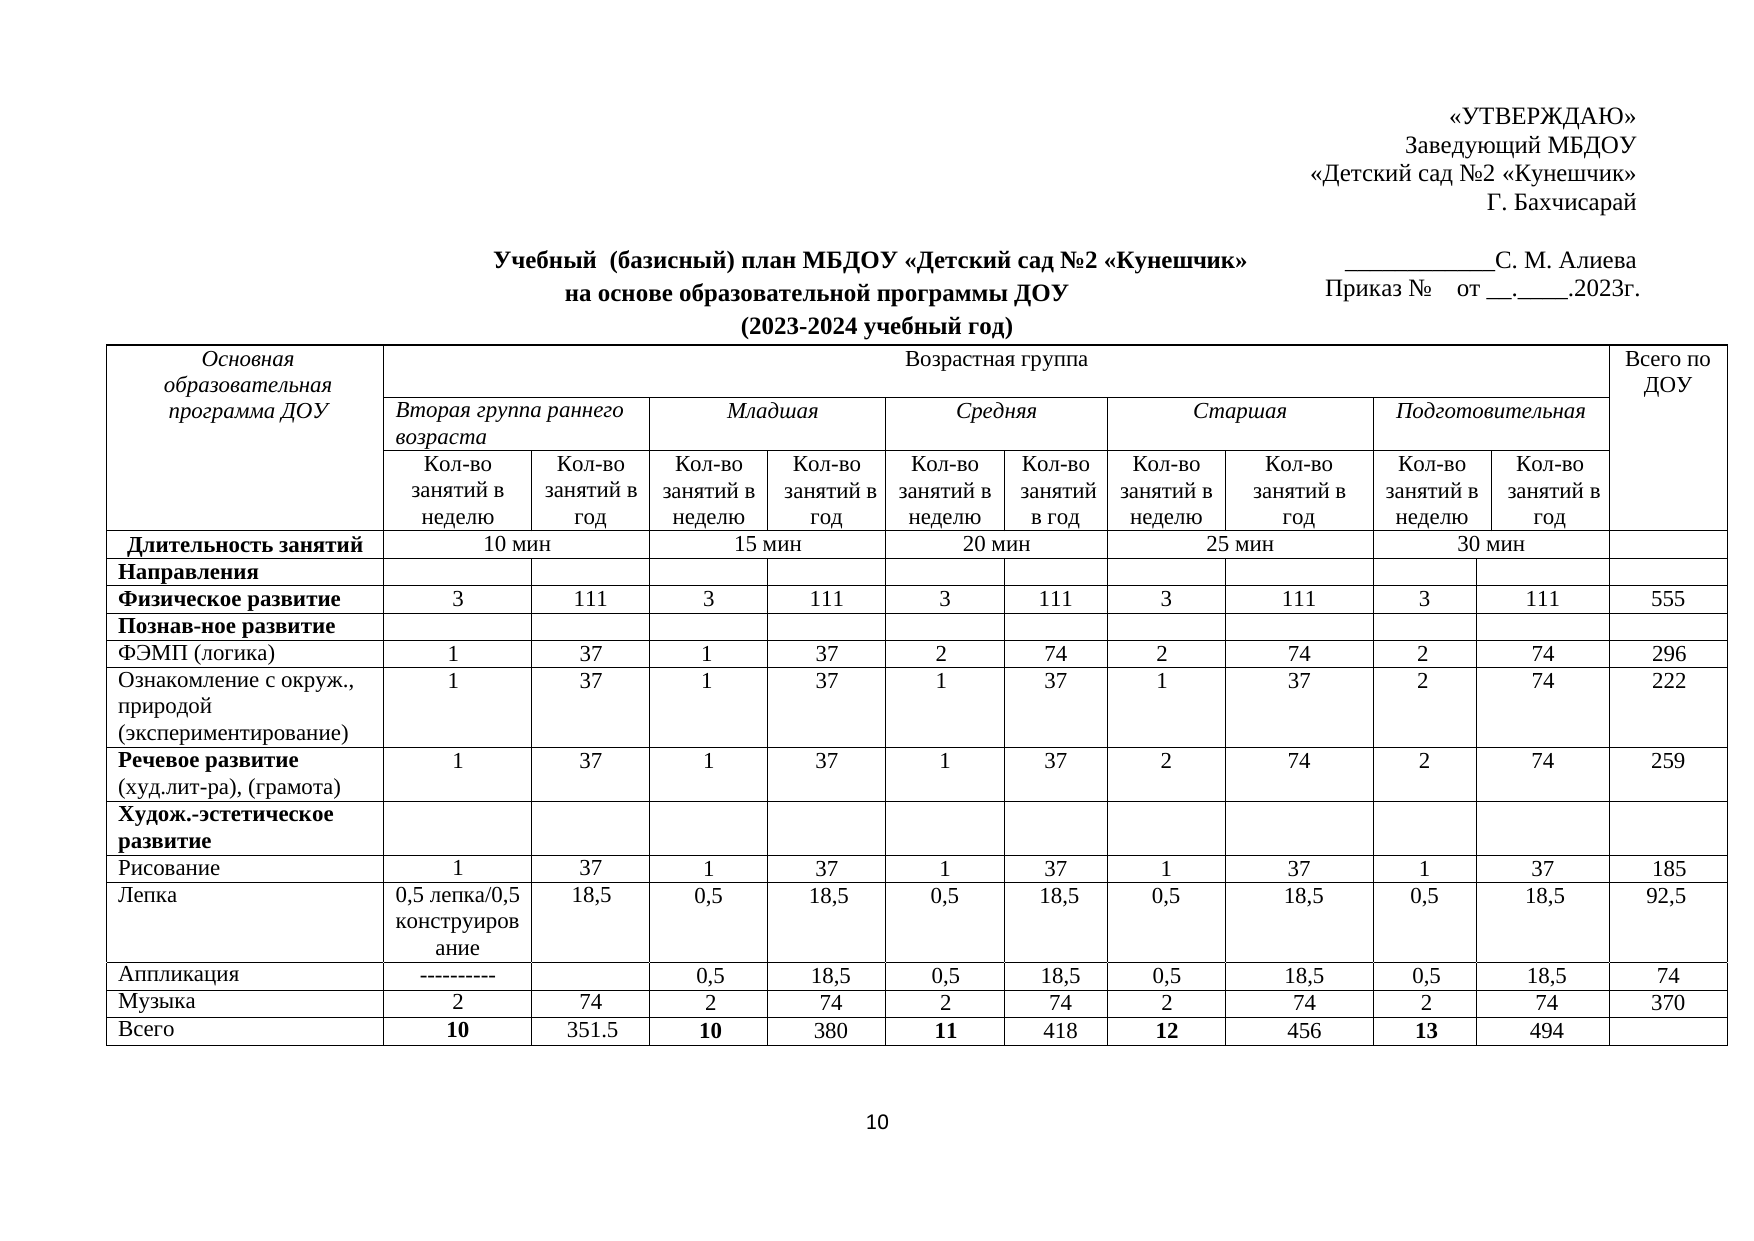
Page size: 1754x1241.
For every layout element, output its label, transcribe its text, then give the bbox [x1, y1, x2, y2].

text 1 37 0,5 лепка/0,5 18,5 конструиров [395, 854, 617, 934]
text 3 111 [939, 585, 1096, 611]
text неделю год 30 мин [1395, 503, 1572, 557]
text неделю год 15 мин [672, 503, 848, 557]
text Возрастная группа [905, 345, 1096, 371]
text 185 92,5 [1639, 855, 1686, 908]
text 0,5 18,5 2 74 13 494 [1410, 962, 1569, 1043]
text 2 74 1 37 [1155, 640, 1311, 693]
text Аппликация Музыка Всего [118, 960, 245, 1041]
text Вторая группа раннего возраста [395, 397, 629, 449]
text Длительность занятий Направления Физическое развитие Познав-ное развитие ФЭМП (логика) Ознакомление с окруж., природой (экспериментирование) Речевое развитие (худ.лит-ра), (грамота) Худож.-эстетическое развитие [118, 531, 369, 853]
text ____________С. М. Алиева [1291, 245, 1636, 273]
text ---------- [419, 961, 639, 987]
text ание [435, 934, 639, 960]
text 1 37 [452, 747, 639, 773]
text 1 37 1 37 [697, 640, 838, 693]
text 2 74 [1160, 747, 1348, 774]
text 1 37 0,5 18,5 [1410, 854, 1569, 908]
text 0,5 18,5 2 74 12 456 [1152, 962, 1325, 1043]
text 3 111 [452, 585, 639, 611]
text «УТВЕРЖДАЮ» Заведующий МБДОУ [1398, 101, 1636, 158]
text 2 74 1 37 [933, 640, 1067, 693]
text 1 37 [703, 747, 875, 774]
text неделю год 10 мин [421, 503, 612, 556]
text Средняя [956, 397, 1096, 423]
text 1 37 0,5 18,5 [930, 854, 1081, 908]
text Кол-во Кол-во занятий в занятий [898, 451, 1099, 503]
text неделю в год 20 мин [908, 503, 1086, 557]
text 2 74 [1419, 747, 1599, 774]
text Основная образовательная программа ДОУ [161, 345, 335, 424]
text Кол-во Кол-во занятий в занятий в [662, 451, 879, 503]
text 2 74 10 351.5 [446, 988, 622, 1042]
text 3 111 [1419, 585, 1599, 611]
text Рисование Лепка [118, 854, 226, 907]
text Всего по ДОУ [1625, 345, 1717, 397]
text 259 [1651, 747, 1714, 774]
text 555 [1651, 585, 1714, 612]
text Г. Бахчисарай [1291, 187, 1636, 216]
text 1 37 [939, 747, 1096, 774]
text 74 370 [1651, 962, 1692, 1016]
text Кол-во Кол-во занятий в занятий в [1120, 451, 1351, 503]
text неделю год 25 мин [1130, 503, 1321, 557]
text Подготовительная [1396, 397, 1599, 423]
text (2023-2024 учебный год) [741, 311, 1263, 340]
text 296 222 [1645, 640, 1686, 694]
text Учебный (базисный) план МБДОУ «Детский сад №2 «Кунешчик» на основе образовательной программы ДОУ [493, 245, 1267, 307]
text Приказ № от __.____.2023г. [1325, 273, 1714, 302]
text Кол-во Кол-во занятий в занятий в [411, 451, 643, 503]
text Младшая [727, 397, 875, 423]
text 0,5 18,5 2 74 11 418 [930, 962, 1081, 1043]
text 1 37 0,5 18,5 [1152, 854, 1325, 908]
text 1 37 1 37 [446, 640, 602, 693]
text «Детский сад №2 «Кунешчик» [1291, 158, 1636, 187]
text 1 37 0,5 18,5 [694, 854, 853, 908]
text 10 [865, 1107, 1714, 1136]
text 3 111 [703, 585, 875, 611]
text Старшая [1193, 397, 1348, 423]
text Кол-во Кол-во занятий в занятий в [1385, 451, 1602, 503]
text 0,5 18,5 2 74 10 380 [694, 962, 853, 1043]
text 2 74 2 74 [1413, 640, 1554, 693]
text 3 111 [1160, 585, 1348, 611]
